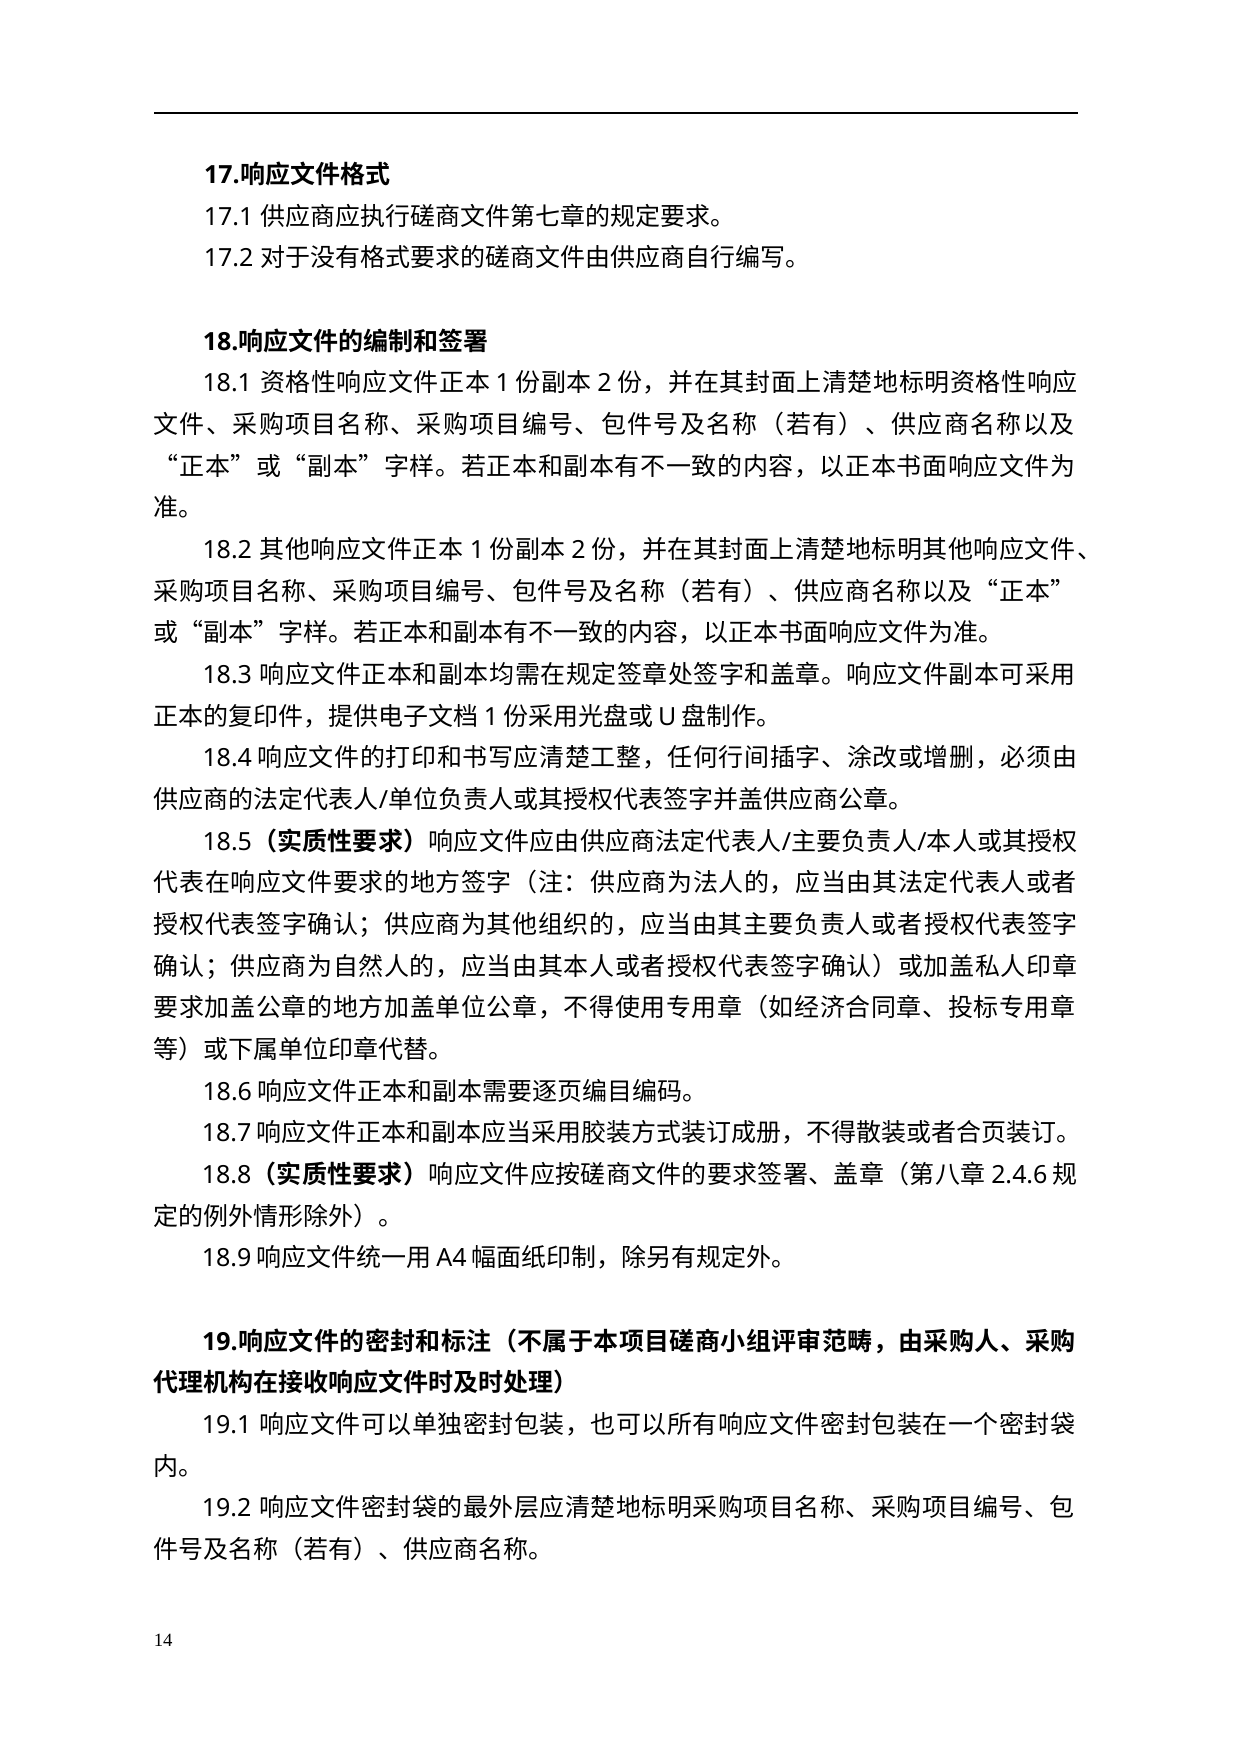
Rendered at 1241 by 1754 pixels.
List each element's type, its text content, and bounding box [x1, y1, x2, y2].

text 19.响应文件的密封和标注（不属于本项目磋商小组评审范畴，由采购人、采购代理机构在接收响应文件时及时处理） [153, 1317, 1078, 1400]
text 17.2 对于没有格式要求的磋商文件由供应商自行编写。 [154, 233, 1078, 275]
text 18.2 其他响应文件正本1份副本2份，并在其封面上清楚地标明其他响应文件、采购项目名称、采购项目编号、包件号及名称（若有）、供应商名称以及“正本”或“副本”字样。若正本和副本有不一致的内容，以正本书面响应文件为准。 [153, 525, 1078, 650]
text 18.7响应文件正本和副本应当采用胶装方式装订成册，不得散装或者合页装订。 [153, 1108, 1078, 1150]
text 18.1 资格性响应文件正本1份副本2份，并在其封面上清楚地标明资格性响应文件、采购项目名称、采购项目编号、包件号及名称（若有）、供应商名称以及“正本”或“副本”字样。若正本和副本有不一致的内容，以正本书面响应文件为准。 [153, 358, 1078, 525]
text 17.响应文件格式 [154, 150, 1078, 192]
text 18.响应文件的编制和签署 [153, 317, 1078, 358]
text 18.6响应文件正本和副本需要逐页编目编码。 [153, 1067, 1078, 1108]
text 18.9响应文件统一用A4幅面纸印制，除另有规定外。 [153, 1233, 1078, 1275]
text 19.2 响应文件密封袋的最外层应清楚地标明采购项目名称、采购项目编号、包件号及名称（若有）、供应商名称。 [153, 1483, 1078, 1567]
text 18.8（实质性要求）响应文件应按磋商文件的要求签署、盖章（第八章2.4.6规定的例外情形除外）。 [153, 1150, 1078, 1233]
text 18.3 响应文件正本和副本均需在规定签章处签字和盖章。响应文件副本可采用正本的复印件，提供电子文档1份采用光盘或U盘制作。 [153, 650, 1078, 733]
text 17.1 供应商应执行磋商文件第七章的规定要求。 [154, 192, 1078, 233]
text 18.4响应文件的打印和书写应清楚工整，任何行间插字、涂改或增删，必须由供应商的法定代表人/单位负责人或其授权代表签字并盖供应商公章。 [153, 733, 1078, 817]
text 18.5（实质性要求）响应文件应由供应商法定代表人/主要负责人/本人或其授权代表在响应文件要求的地方签字（注：供应商为法人的，应当由其法定代表人或者授权代表签字确认；供应商为其他组织的，应当由其主要负责人或者授权代表签字确认；供应商为自然人的，应当由其本人或者授权代表签字确认）或加盖私人印章，要求加盖公章的地方加盖单位公章，不得使用专用章（如经济合同章、投标专用章等）或下属单位印章代替。 [153, 817, 1078, 1067]
text 19.1 响应文件可以单独密封包装，也可以所有响应文件密封包装在一个密封袋内。 [153, 1400, 1078, 1483]
